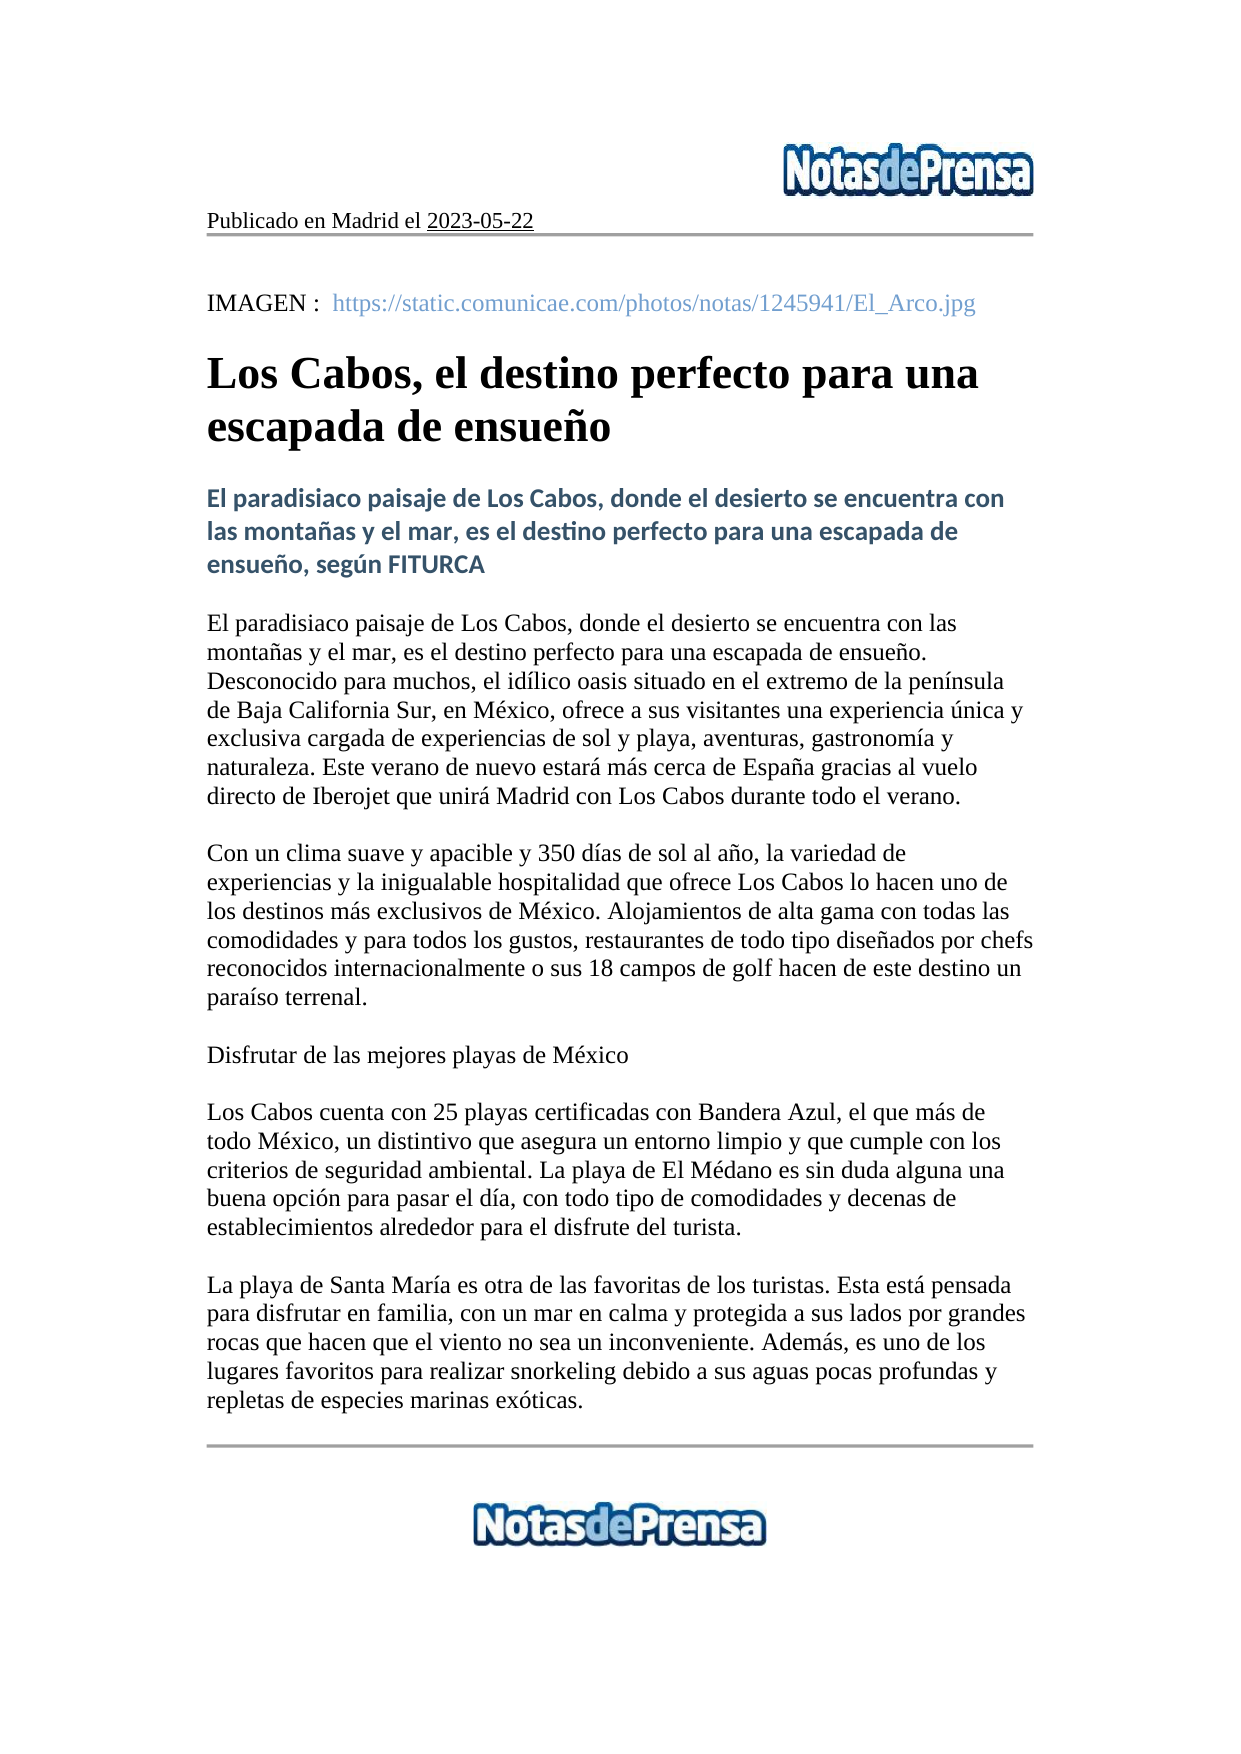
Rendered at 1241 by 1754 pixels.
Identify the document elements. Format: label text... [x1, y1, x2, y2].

picture [783, 142, 1034, 199]
subtitle El paradisiaco paisaje de Los Cabos, donde el desierto se encuentra con las montañas y el mar, es el destino perfecto para una escapada de ensueño, según FITURCA [207, 481, 1033, 580]
subtitle Los Cabos, el destino perfecto para una escapada de ensueño [207, 346, 1033, 452]
picture [473, 1501, 767, 1548]
text IMAGEN : https://static.comunicae.com/photos/notas/1245941/El_Arco.jpg [207, 288, 1033, 317]
